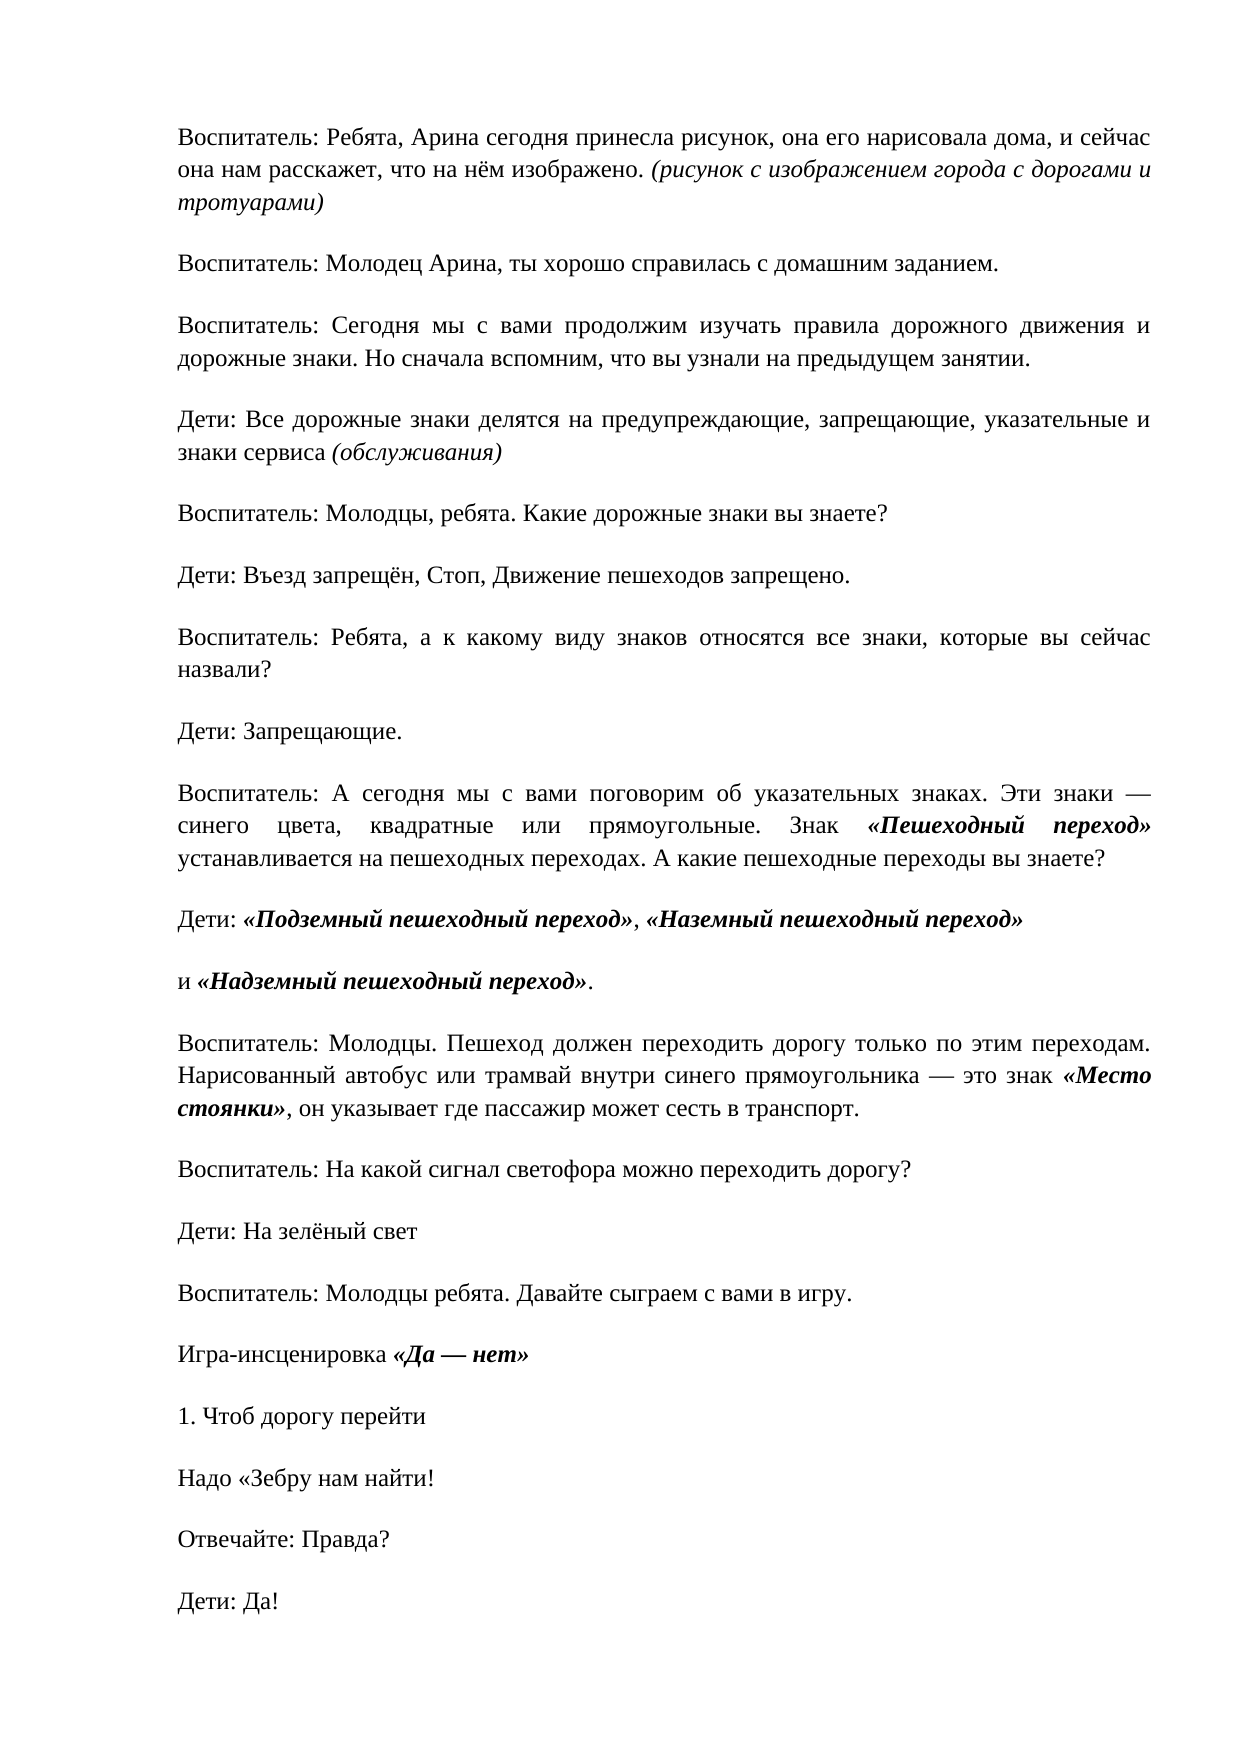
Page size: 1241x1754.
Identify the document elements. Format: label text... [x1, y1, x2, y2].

text Воспитатель: Молодцы ребята. Давайте сыграем с вами в игру. [177, 1274, 1152, 1306]
text Воспитатель: Молодцы. Пешеход должен переходить дорогу только по этим переходам. Нарисованный автобус или трамвай внутри синего прямоугольника — это знак «Место стоянки», он указывает где пассажир может сесть в транспорт. [177, 1024, 1152, 1121]
text Дети: «Подземный пешеходный переход», «Наземный пешеходный переход» [177, 901, 1152, 933]
text Воспитатель: Молодцы, ребята. Какие дорожные знаки вы знаете? [177, 495, 1152, 527]
text Воспитатель: Ребята, а к какому виду знаков относятся все знаки, которые вы сейчас назвали? [177, 618, 1152, 683]
text Воспитатель: На какой сигнал светофора можно переходить дорогу? [177, 1151, 1152, 1183]
text Игра-инсценировка «Да — нет» [177, 1336, 1152, 1368]
text 1. Чтоб дорогу перейти [177, 1397, 1152, 1430]
text Воспитатель: Ребята, Арина сегодня принесла рисунок, она его нарисовала дома, и сейчас она нам расскажет, что на нём изображено. (рисунок с изображением города с дорогами и тротуарами) [177, 118, 1152, 216]
text Воспитатель: А сегодня мы с вами поговорим об указательных знаках. Эти знаки — синего цвета, квадратные или прямоугольные. Знак «Пешеходный переход» устанавливается на пешеходных переходах. А какие пешеходные переходы вы знаете? [177, 774, 1152, 871]
text Надо «Зебру нам найти! [177, 1459, 1152, 1491]
text Воспитатель: Молодец Арина, ты хорошо справилась с домашним заданием. [177, 245, 1152, 277]
text Отвечайте: Правда? [177, 1521, 1152, 1553]
text и «Надземный пешеходный переход». [177, 962, 1152, 995]
text Дети: Запрещающие. [177, 712, 1152, 745]
text Дети: Все дорожные знаки делятся на предупреждающие, запрещающие, указательные и знаки сервиса (обслуживания) [177, 401, 1152, 466]
text Дети: Въезд запрещён, Стоп, Движение пешеходов запрещено. [177, 556, 1152, 589]
text Дети: На зелёный свет [177, 1212, 1152, 1245]
text Воспитатель: Сегодня мы с вами продолжим изучать правила дорожного движения и дорожные знаки. Но сначала вспомним, что вы узнали на предыдущем занятии. [177, 306, 1152, 371]
text Дети: Да! [177, 1582, 1152, 1615]
